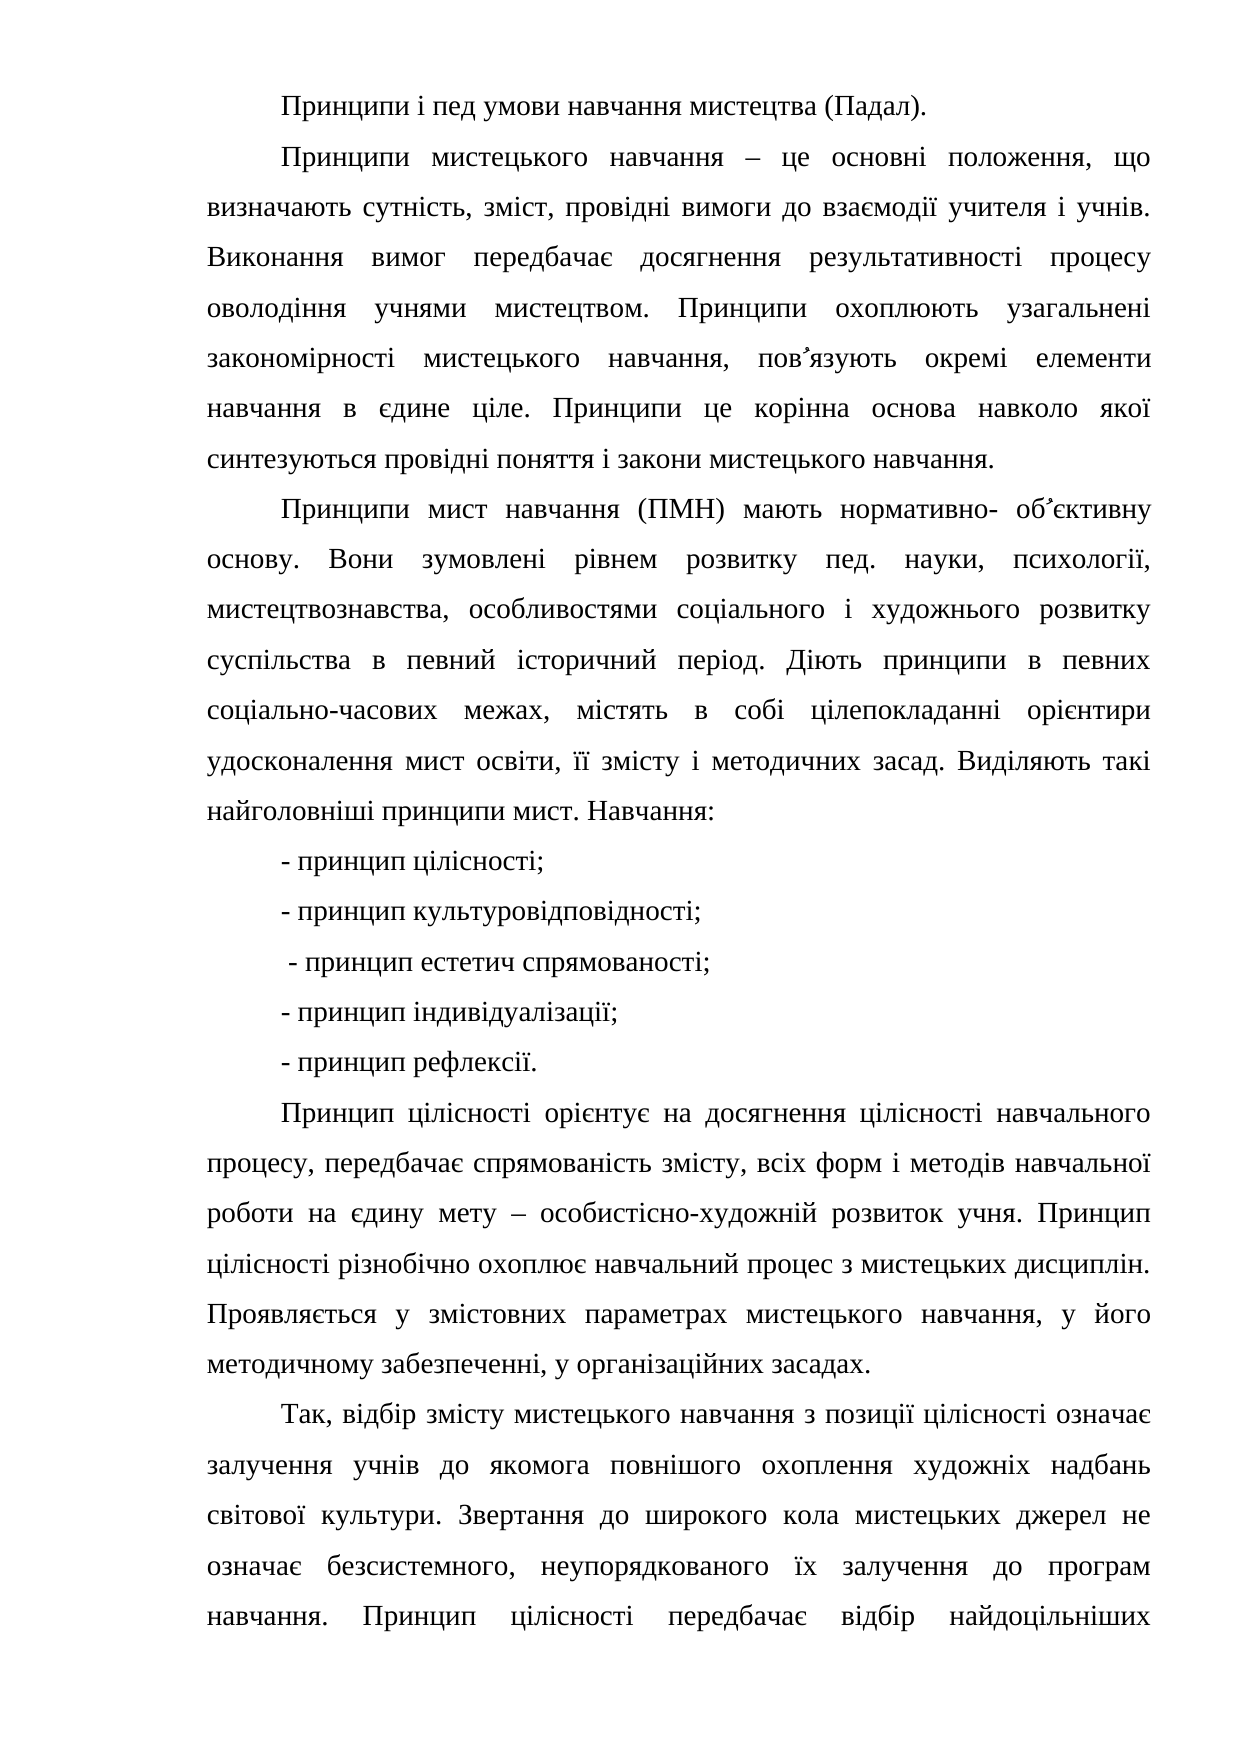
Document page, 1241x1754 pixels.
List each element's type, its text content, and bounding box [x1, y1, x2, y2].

text Принципи мист навчання (ПМН) мають нормативно- обﹸєктивну основу. Вони зумовлені рівнем розвитку пед. науки, психології, мистецтвознавства, особливостями соціального і художнього розвитку суспільства в певний історичний період. Діють принципи в певних соціально-часових межах, містять в собі цілепокладанні орієнтири удосконалення мист освіти, її змісту і методичних засад. Виділяють такі найголовніші принципи мист. Навчання: [207, 491, 1152, 826]
text Принципи мистецького навчання – це основні положення, що визначають сутність, зміст, провідні вимоги до взаємодії учителя і учнів. Виконання вимог передбачає досягнення результативності процесу оволодіння учнями мистецтвом. Принципи охоплюють узагальнені закономірності мистецького навчання, повﹸязують окремі елементи навчання в єдине ціле. Принципи це корінна основа навколо якої синтезуються провідні поняття і закони мистецького навчання. [207, 139, 1152, 474]
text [207, 1397, 1152, 1631]
text - принцип цілісності; [207, 843, 1152, 877]
text Принцип цілісності орієнтує на досягнення цілісності навчального процесу, передбачає спрямованість змісту, всіх форм і методів навчальної роботи на єдину мету – особистісно-художній розвиток учня. Принцип цілісності різнобічно охоплює навчальний процес з мистецьких дисциплін. Проявляється у змістовних параметрах мистецького навчання, у його методичному забезпеченні, у організаційних засадах. [207, 1095, 1152, 1380]
text - принцип рефлексії. [207, 1044, 1152, 1078]
text - принцип індивідуалізації; [207, 994, 1152, 1028]
text Принципи і пед умови навчання мистецтва (Падал). [207, 88, 1152, 122]
text - принцип естетич спрямованості; [207, 944, 1152, 977]
text - принцип культуровідповідності; [207, 893, 1152, 927]
